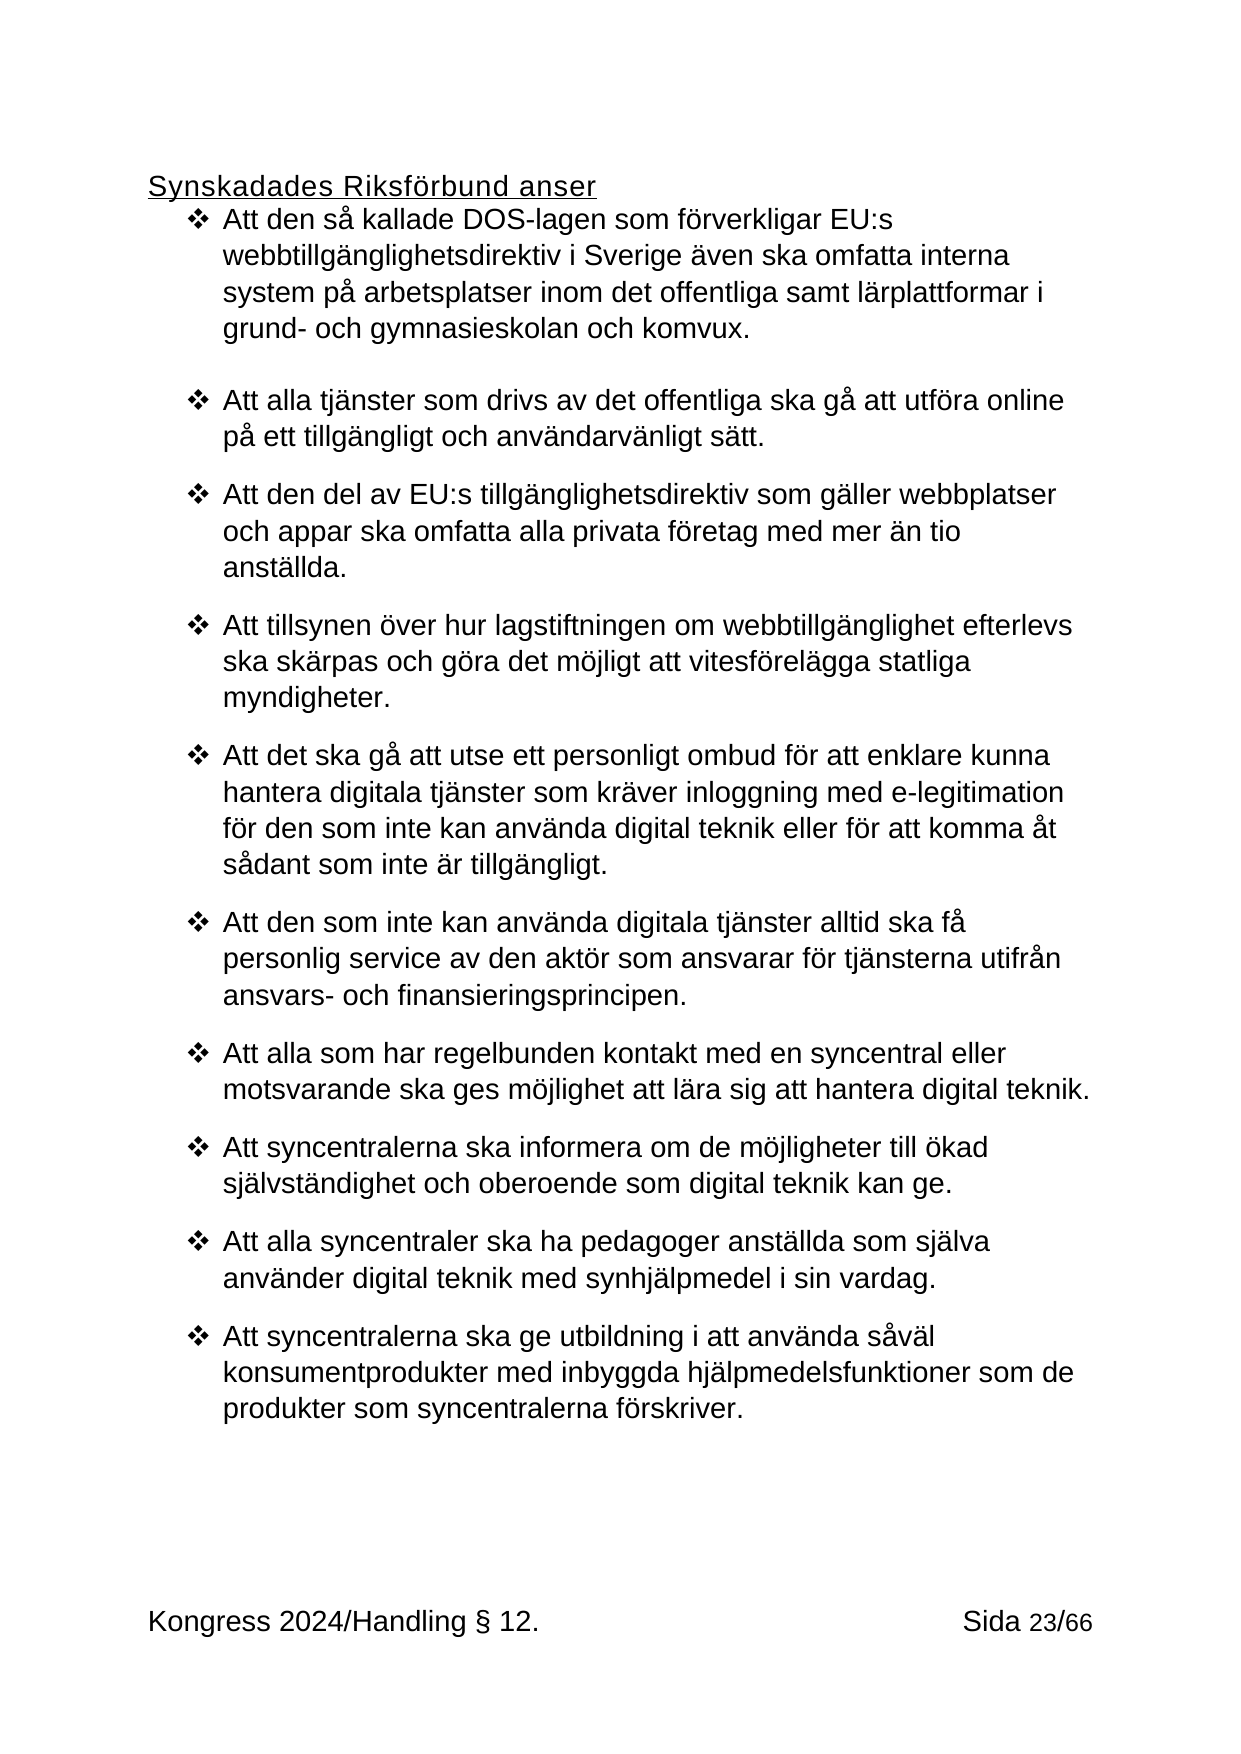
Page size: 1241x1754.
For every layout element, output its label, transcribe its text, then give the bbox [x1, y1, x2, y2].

list Att syncentralerna ska informera om de möjligheter till ökad självständighet och oberoende som digital teknik kan ge. [185, 1130, 1092, 1200]
list Att det ska gå att utse ett personligt ombud för att enklare kunna hantera digitala tjänster som kräver inloggning med e-legitimation för den som inte kan använda digital teknik eller för att komma åt sådant som inte är tillgängligt. [185, 738, 1092, 881]
subtitle Synskadades Riksförbund anser [148, 168, 1092, 202]
list Att alla syncentraler ska ha pedagoger anställda som själva använder digital teknik med synhjälpmedel i sin vardag. [185, 1224, 1092, 1294]
list Att syncentralerna ska ge utbildning i att använda såväl konsumentprodukter med inbyggda hjälpmedelsfunktioner som de produkter som syncentralerna förskriver. [185, 1319, 1092, 1425]
list Att den så kallade DOS-lagen som förverkligar EU:s webbtillgänglighetsdirektiv i Sverige även ska omfatta interna system på arbetsplatser inom det offentliga samt lärplattformar i grund- och gymnasieskolan och komvux. [185, 202, 1092, 344]
list Att alla tjänster som drivs av det offentliga ska gå att utföra online på ett tillgängligt och användarvänligt sätt. [185, 383, 1092, 453]
list Att tillsynen över hur lagstiftningen om webbtillgänglighet efterlevs ska skärpas och göra det möjligt att vitesförelägga statliga myndigheter. [185, 608, 1092, 714]
list Att den del av EU:s tillgänglighetsdirektiv som gäller webbplatser och appar ska omfatta alla privata företag med mer än tio anställda. [185, 477, 1092, 583]
list Att alla som har regelbunden kontakt med en syncentral eller motsvarande ska ges möjlighet att lära sig att hantera digital teknik. [185, 1036, 1092, 1106]
list Att den som inte kan använda digitala tjänster alltid ska få personlig service av den aktör som ansvarar för tjänsterna utifrån ansvars- och finansieringsprincipen. [185, 905, 1092, 1011]
